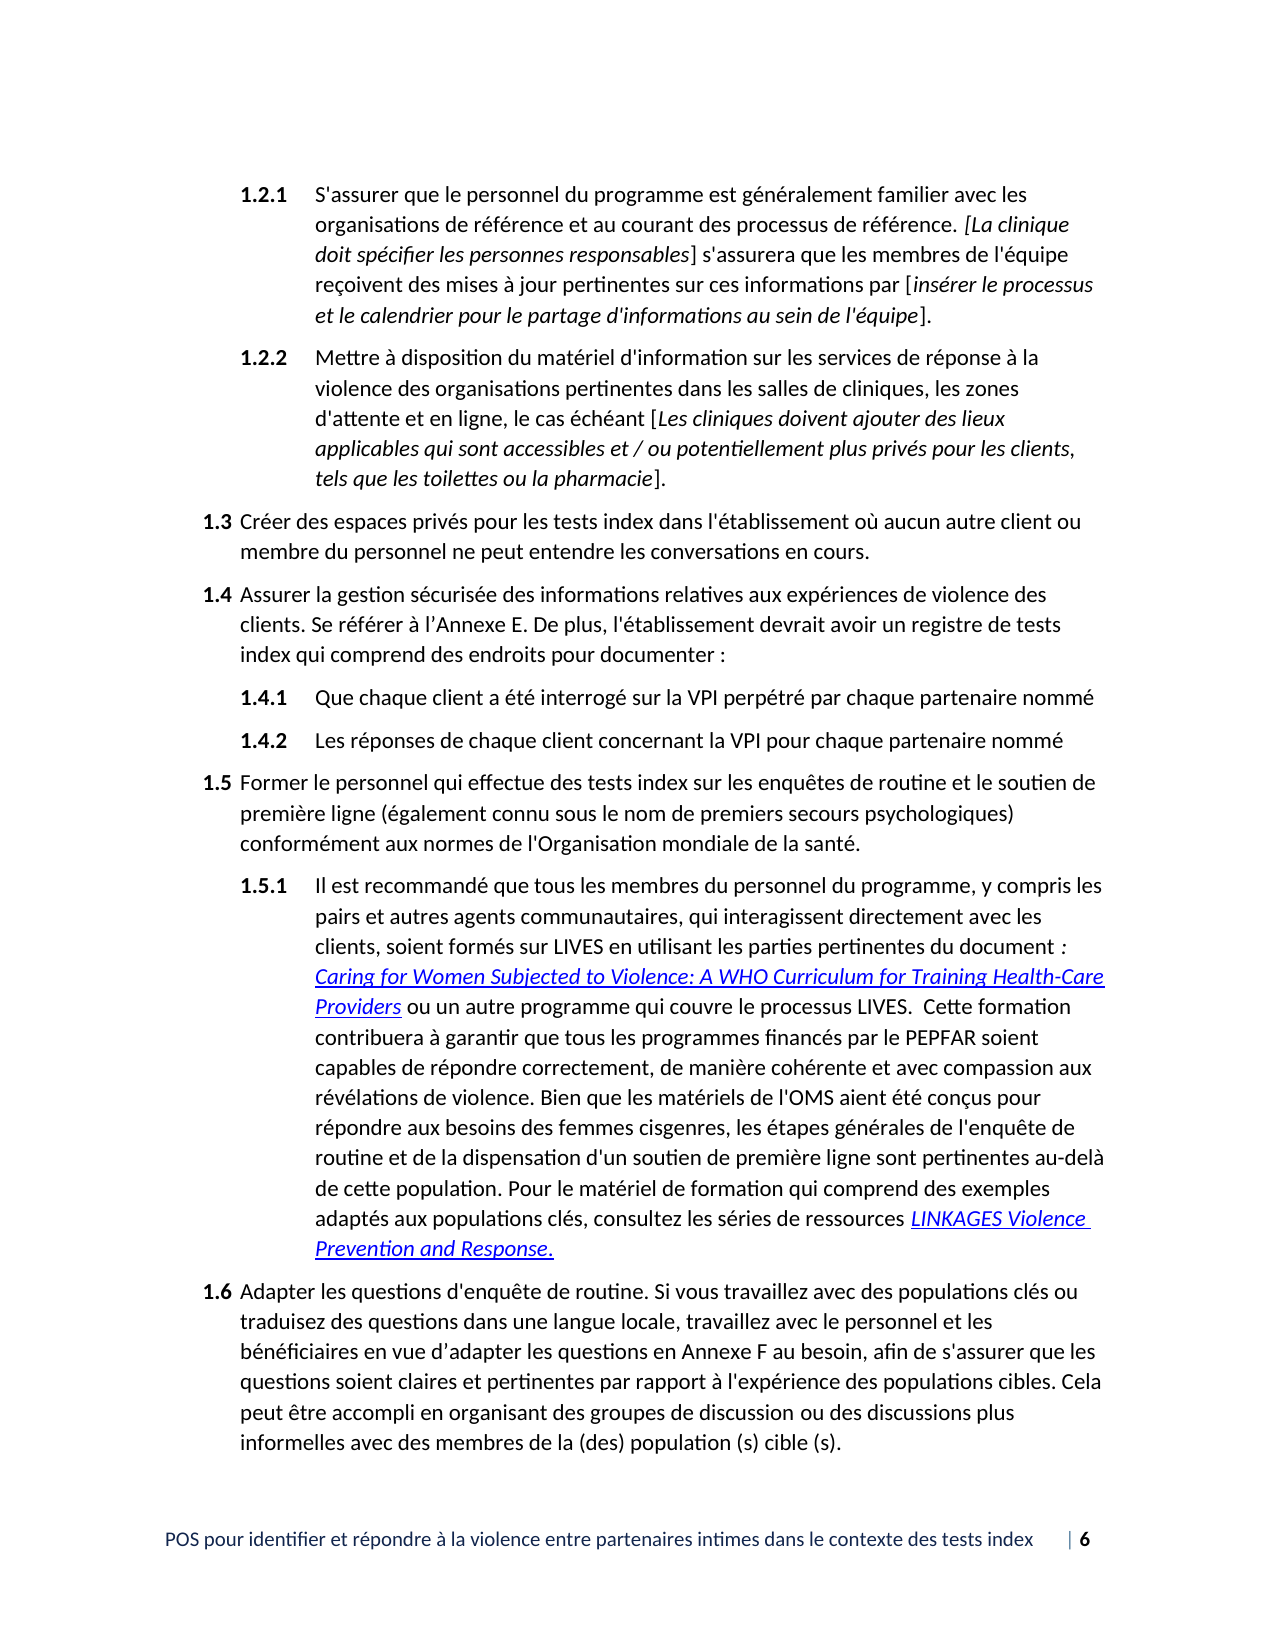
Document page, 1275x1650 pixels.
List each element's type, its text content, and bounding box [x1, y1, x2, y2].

list Former le personnel qui effectue des tests index sur les enquêtes de routine et le soutien de première ligne (également connu sous le nom de premiers secours psychologiques) conformément aux normes de l'Organisation mondiale de la santé. [202, 768, 1110, 857]
list Adapter les questions d'enquête de routine. Si vous travaillez avec des populations clés ou traduisez des questions dans une langue locale, travaillez avec le personnel et les bénéficiaires en vue d’adapter les questions en Annexe F au besoin, afin de s'assurer que les questions soient claires et pertinentes par rapport à l'expérience des populations cibles. Cela peut être accompli en organisant des groupes de discussion ou des discussions plus informelles avec des membres de la (des) population (s) cible (s). [202, 1277, 1110, 1456]
list S'assurer que le personnel du programme est généralement familier avec les organisations de référence et au courant des processus de référence. [La clinique doit spécifier les personnes responsables] s'assurera que les membres de l'équipe reçoivent des mises à jour pertinentes sur ces informations par [insérer le processus et le calendrier pour le partage d'informations au sein de l'équipe]. [240, 180, 1110, 329]
list Les réponses de chaque client concernant la VPI pour chaque partenaire nommé [240, 726, 1110, 754]
list Assurer la gestion sécurisée des informations relatives aux expériences de violence des clients. Se référer à l’Annexe E. De plus, l'établissement devrait avoir un registre de tests index qui comprend des endroits pour documenter : [202, 580, 1110, 668]
list Il est recommandé que tous les membres du personnel du programme, y compris les pairs et autres agents communautaires, qui interagissent directement avec les clients, soient formés sur LIVES en utilisant les parties pertinentes du document : Caring for Women Subjected to Violence: A WHO Curriculum for Training Health-Care Providers ou un autre programme qui couvre le processus LIVES. Cette formation contribuera à garantir que tous les programmes financés par le PEPFAR soient capables de répondre correctement, de manière cohérente et avec compassion aux révélations de violence. Bien que les matériels de l'OMS aient été conçus pour répondre aux besoins des femmes cisgenres, les étapes générales de l'enquête de routine et de la dispensation d'un soutien de première ligne sont pertinentes au-delà de cette population. Pour le matériel de formation qui comprend des exemples adaptés aux populations clés, consultez les séries de ressources LINKAGES Violence Prevention and Response. [240, 872, 1110, 1262]
list Que chaque client a été interrogé sur la VPI perpétré par chaque partenaire nommé [240, 683, 1110, 711]
list Créer des espaces privés pour les tests index dans l'établissement où aucun autre client ou membre du personnel ne peut entendre les conversations en cours. [202, 507, 1110, 565]
list Mettre à disposition du matériel d'information sur les services de réponse à la violence des organisations pertinentes dans les salles de cliniques, les zones d'attente et en ligne, le cas échéant [Les cliniques doivent ajouter des lieux applicables qui sont accessibles et / ou potentiellement plus privés pour les clients, tels que les toilettes ou la pharmacie]. [240, 343, 1110, 492]
